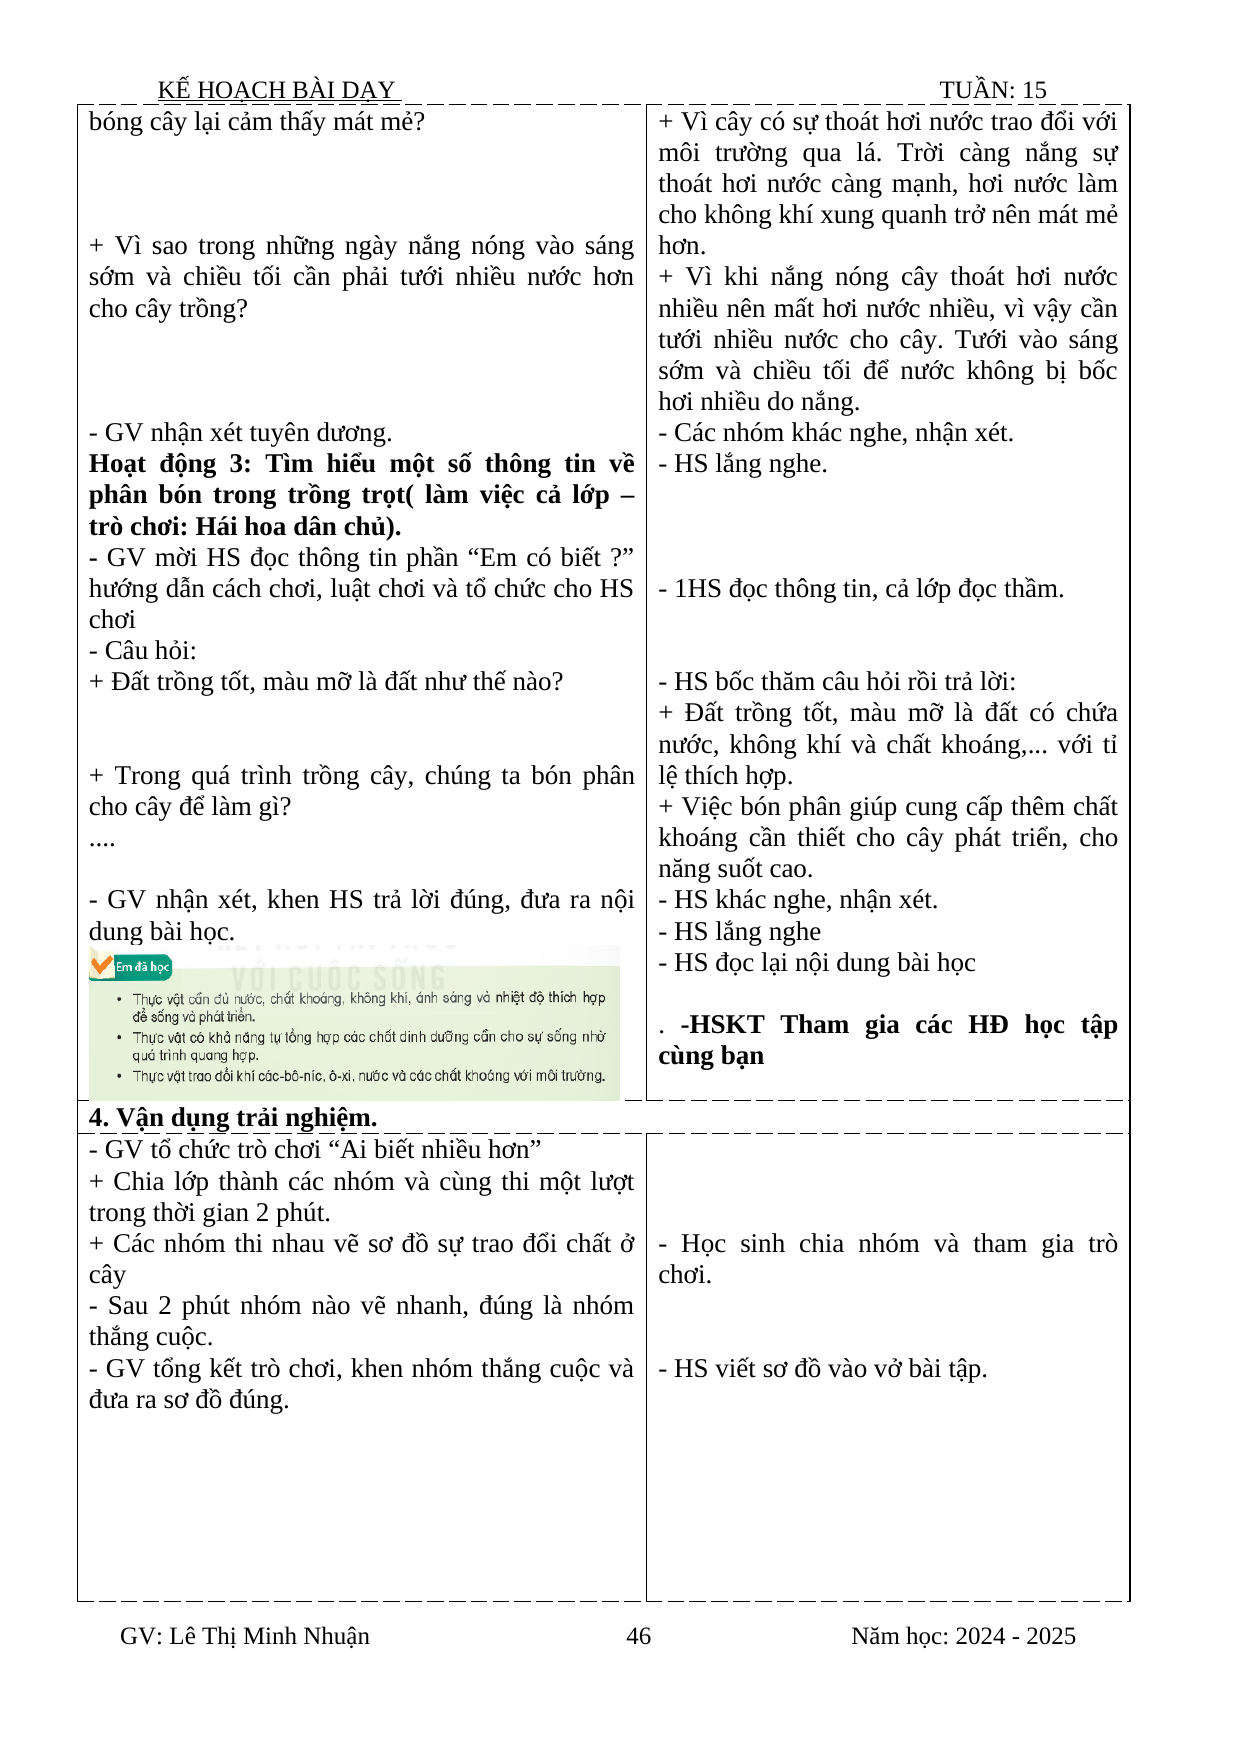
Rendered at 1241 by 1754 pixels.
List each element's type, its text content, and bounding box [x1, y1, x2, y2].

picture [88, 945, 620, 1101]
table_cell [647, 104, 1129, 1100]
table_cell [78, 1133, 646, 1601]
table_cell 4. Vận dụng trải nghiệm. [78, 1100, 1129, 1133]
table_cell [78, 104, 646, 1100]
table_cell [647, 1133, 1129, 1601]
